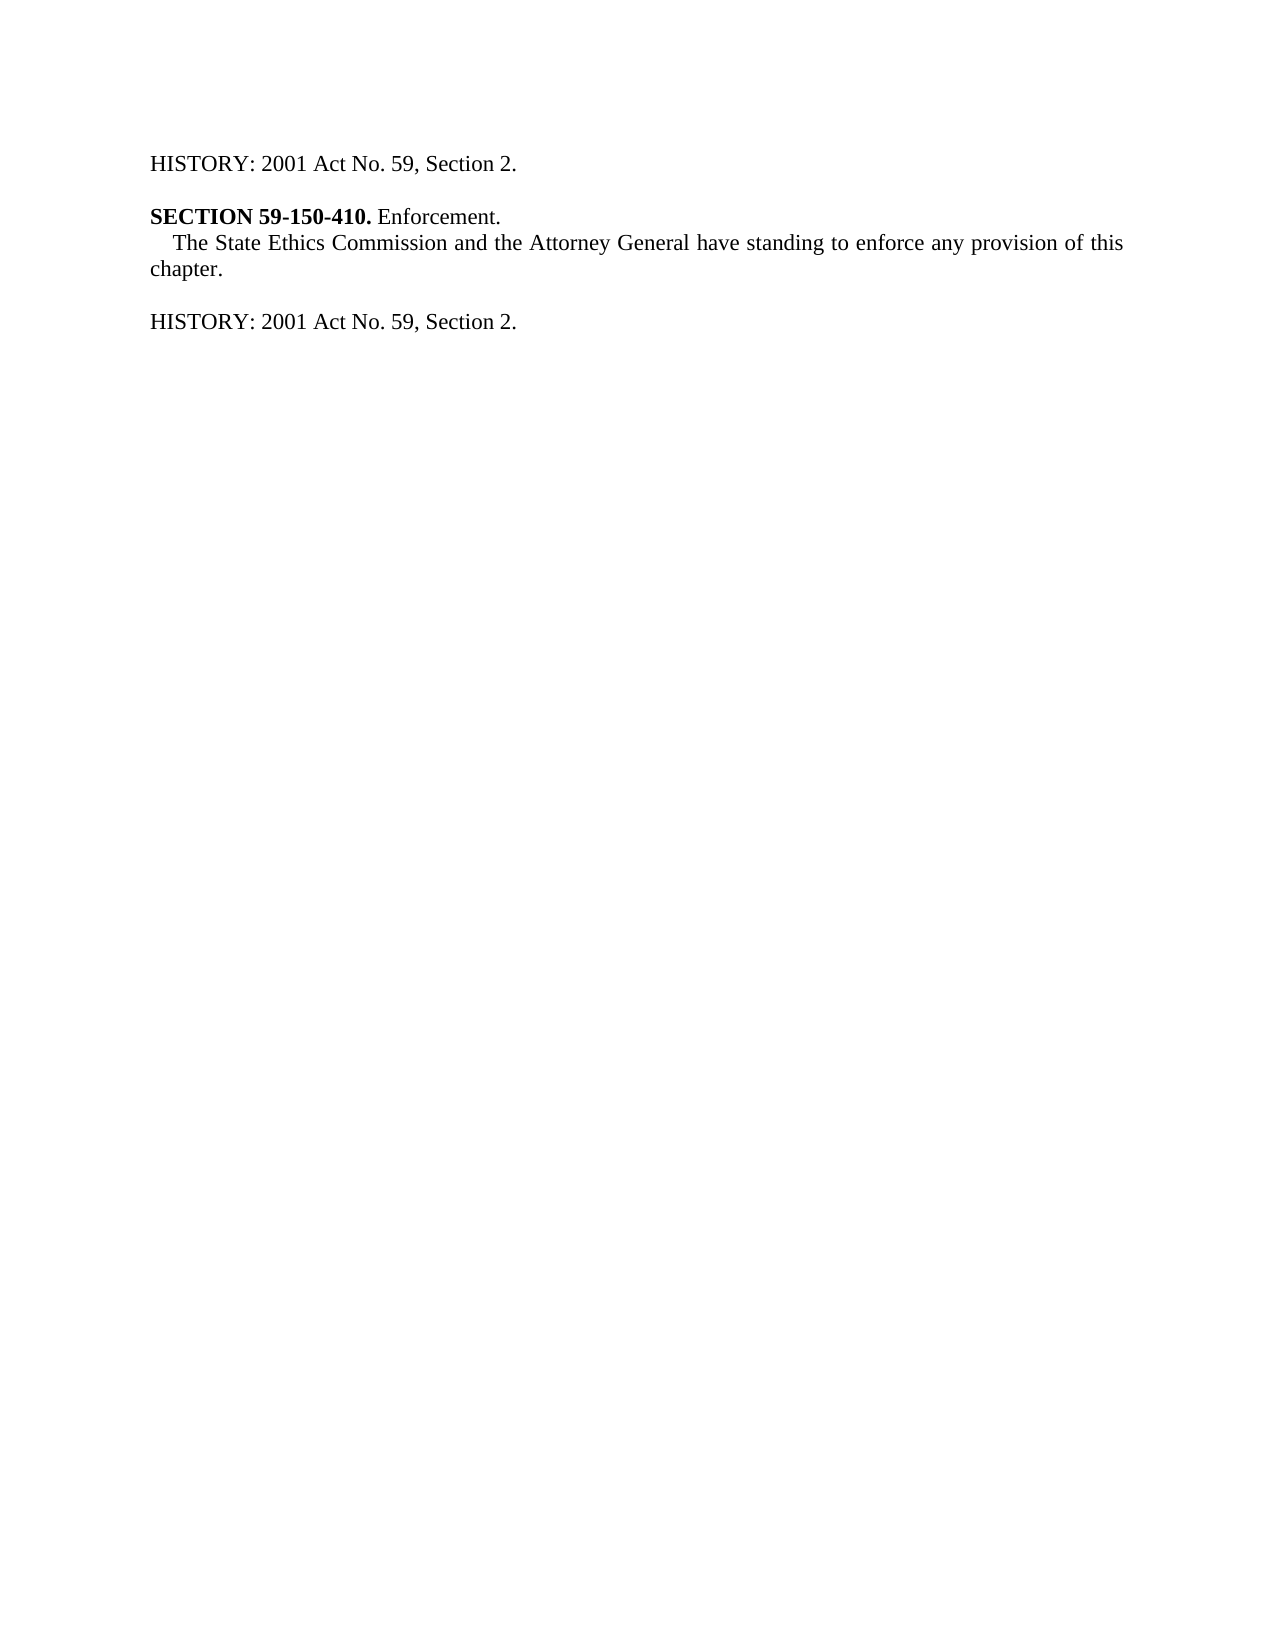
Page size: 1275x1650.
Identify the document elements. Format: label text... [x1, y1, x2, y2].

text HISTORY: 2001 Act No. 59, Section 2. [150, 150, 1125, 176]
text The State Ethics Commission and the Attorney General have standing to enforce any provision of this chapter. [150, 229, 1125, 282]
text SECTION 59-150-410. Enforcement. [150, 203, 1125, 229]
text HISTORY: 2001 Act No. 59, Section 2. [150, 308, 1125, 334]
